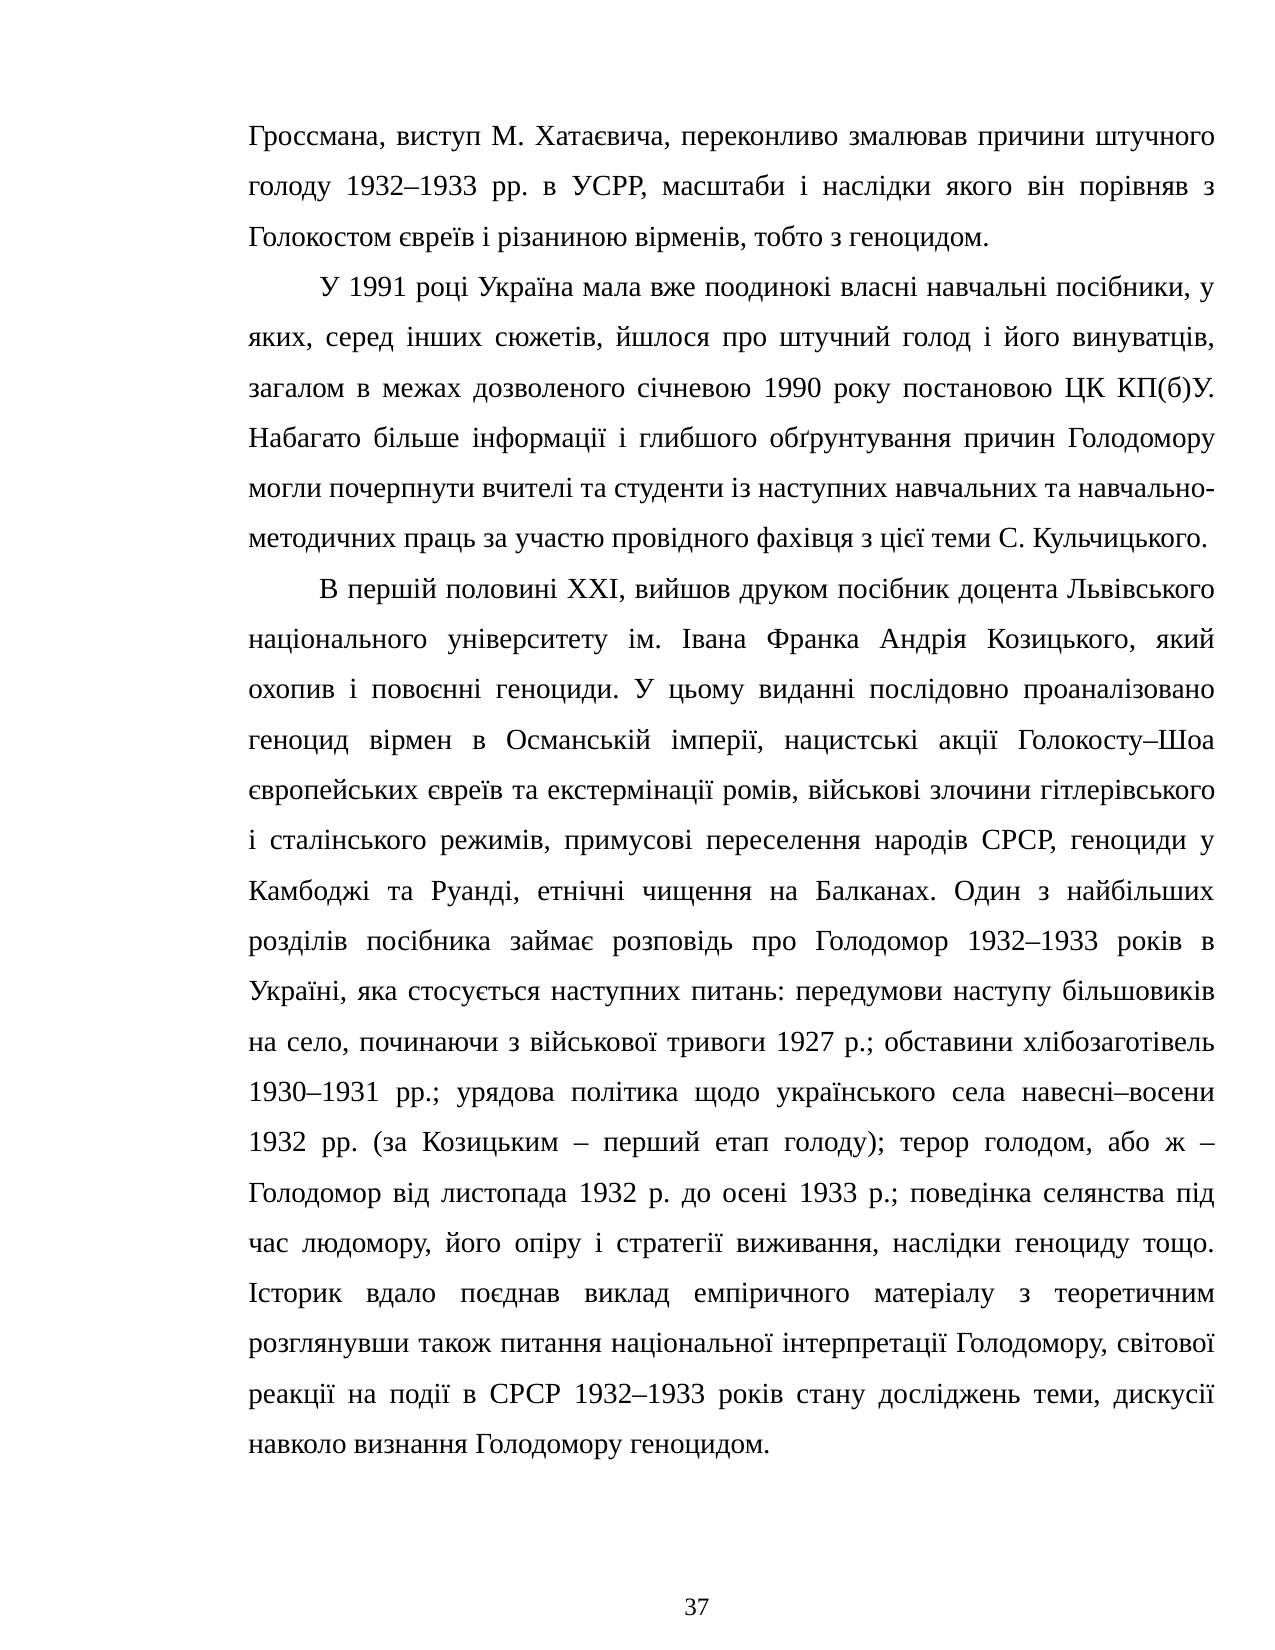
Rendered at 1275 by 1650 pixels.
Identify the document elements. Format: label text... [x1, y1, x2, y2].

text У 1991 році Україна мала вже поодинокі власні навчальні посібники, у яких, серед інших сюжетів, йшлося про штучний голод і його винуватців, загалом в межах дозволеного січневою 1990 року постановою ЦК КП(б)У. Набагато більше інформації і глибшого обґрунтування причин Голодомору могли почерпнути вчителі та студенти із наступних навчальних та навчально-методичних праць за участю провідного фахівця з цієї теми C. Кульчицького. [248, 269, 1216, 554]
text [248, 118, 1216, 252]
text В першій половині ХХІ, вийшов друком посібник доцента Львівського національного університету ім. Івана Франка Андрія Козицького, який охопив і повоєнні геноциди. У цьому виданні послідовно проаналізовано геноцид вірмен в Османській імперії, нацистські акції Голокосту–Шоа європейських євреїв та екстермінації ромів, військові злочини гітлерівського і сталінського режимів, примусові переселення народів СРСР, геноциди у Камбоджі та Руанді, етнічні чищення на Балканах. Один з найбільших розділів посібника займає розповідь про Голодомор 1932–1933 років в Україні, яка стосується наступних питань: передумови наступу більшовиків на село, починаючи з військової тривоги 1927 р.; обставини хлібозаготівель 1930–1931 рр.; урядова політика щодо українського села навесні–восени 1932 рр. (за Козицьким – перший етап голоду); терор голодом, або ж – Голодомор від листопада 1932 р. до осені 1933 р.; поведінка селянства під час людомору, його опіру і стратегії виживання, наслідки геноциду тощо. Історик вдало поєднав виклад емпіричного матеріалу з теоретичним розглянувши також питання національної інтерпретації Голодомору, світової реакції на події в СРСР 1932–1933 років стану досліджень теми, дискусії навколо визнання Голодомору геноцидом. [248, 571, 1216, 1460]
